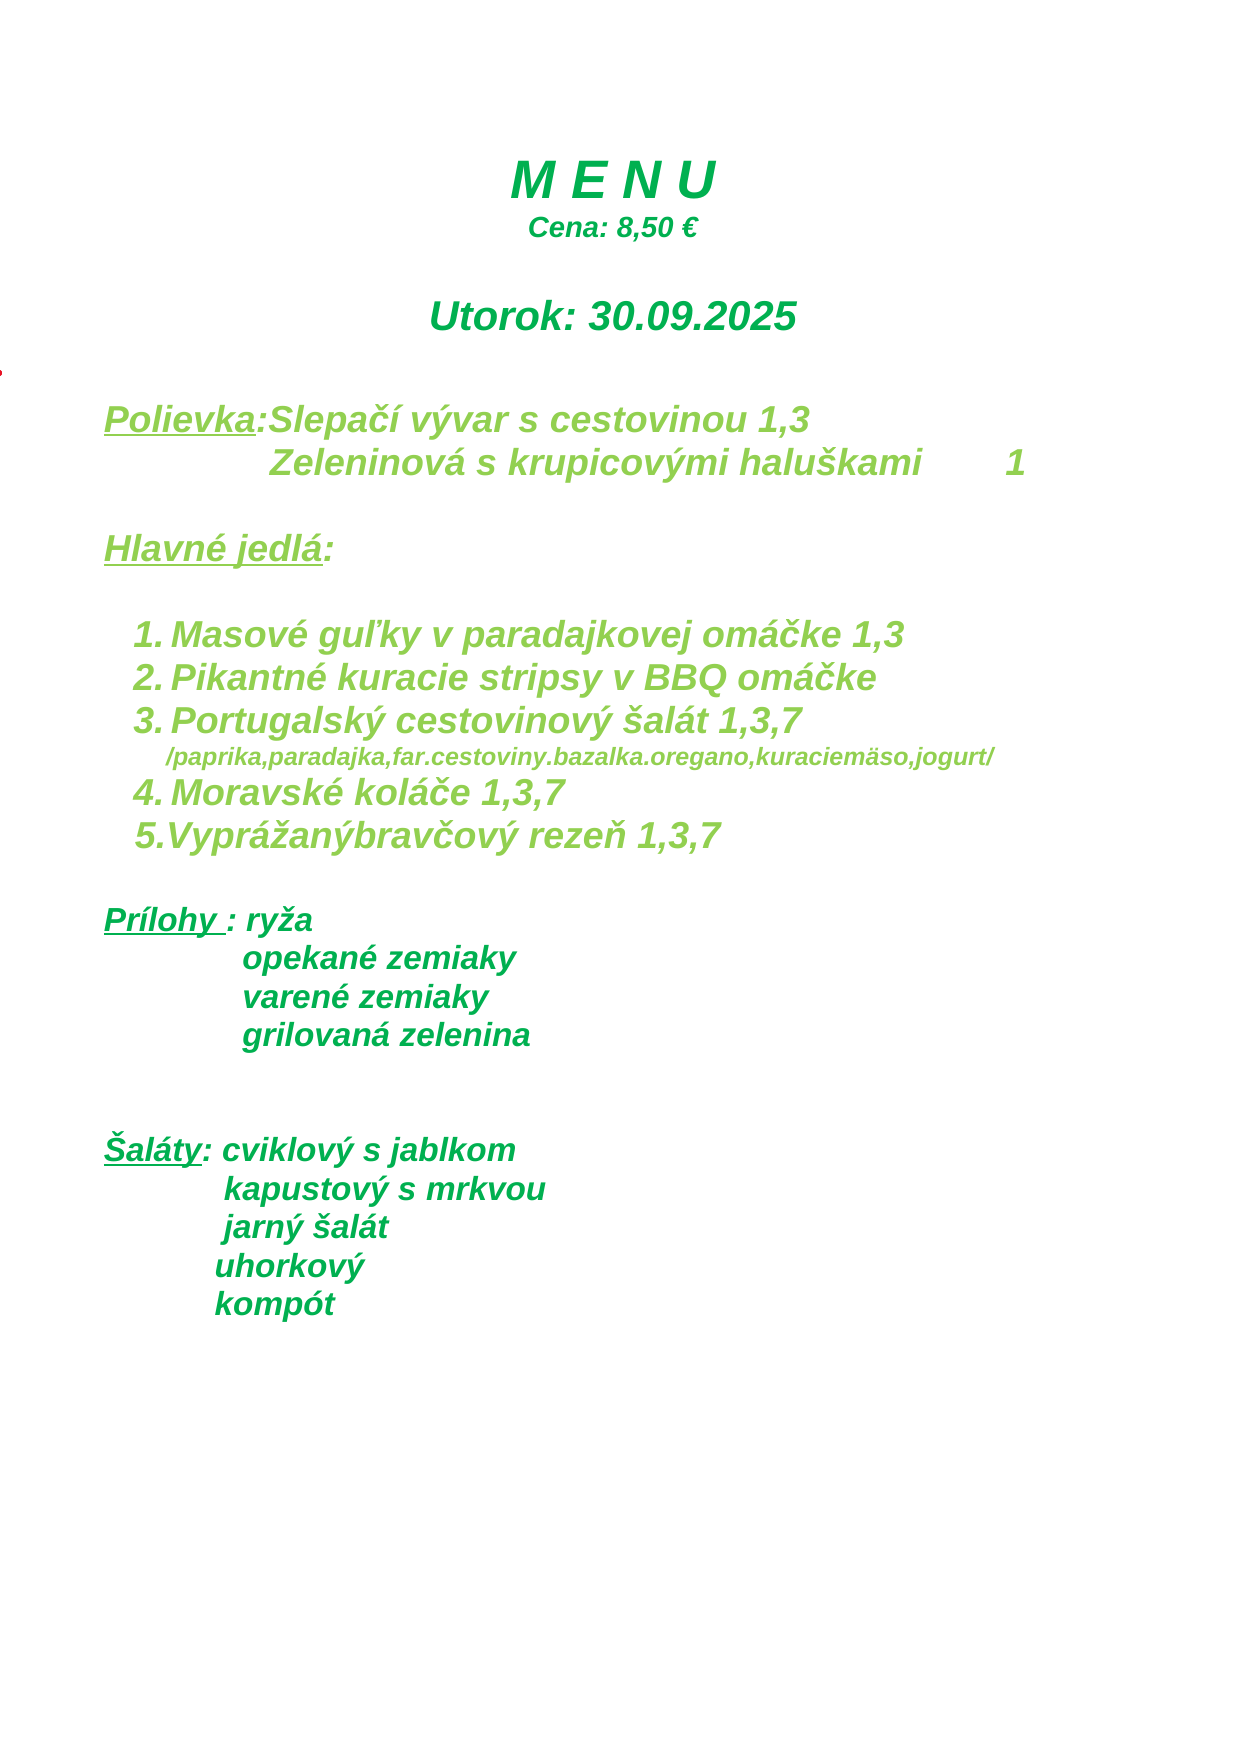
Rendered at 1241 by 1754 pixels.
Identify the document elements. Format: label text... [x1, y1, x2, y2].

text kapustový s mrkvou [103, 1169, 1122, 1207]
text jarný šalát [103, 1207, 1122, 1246]
text grilovaná zelenina [103, 1015, 1122, 1054]
text kompót [103, 1284, 1122, 1323]
text varené zemiaky [103, 977, 1122, 1015]
list Portugalský cestovinový šalát 1,3,7 [133, 699, 1122, 742]
text M E N U [103, 148, 1122, 210]
list Pikantné kuracie stripsy v BBQ omáčke [133, 656, 1122, 699]
text Zeleninová s krupicovými haluškami 1 [103, 440, 1122, 483]
text Hlavné jedlá: [103, 526, 1122, 569]
text uhorkový [103, 1246, 1122, 1284]
list Moravské koláče 1,3,7 [133, 771, 1122, 814]
text opekané zemiaky [103, 938, 1122, 977]
text Polievka:Slepačí vývar s cestovinou 1,3 [103, 397, 1122, 440]
text Utorok: 30.09.2025 [103, 291, 1122, 339]
text /paprika,paradajka,far.cestoviny.bazalka.oregano,kuraciemäso,jogurt/ [103, 742, 1122, 771]
list Masové guľky v paradajkovej omáčke 1,3 [133, 612, 1122, 656]
text Prílohy : ryža [103, 900, 1122, 938]
text Šaláty: cviklový s jablkom [103, 1131, 1122, 1169]
text Cena: 8,50 € [103, 210, 1122, 243]
text 5.Vyprážanýbravčový rezeň 1,3,7 [103, 814, 1122, 857]
